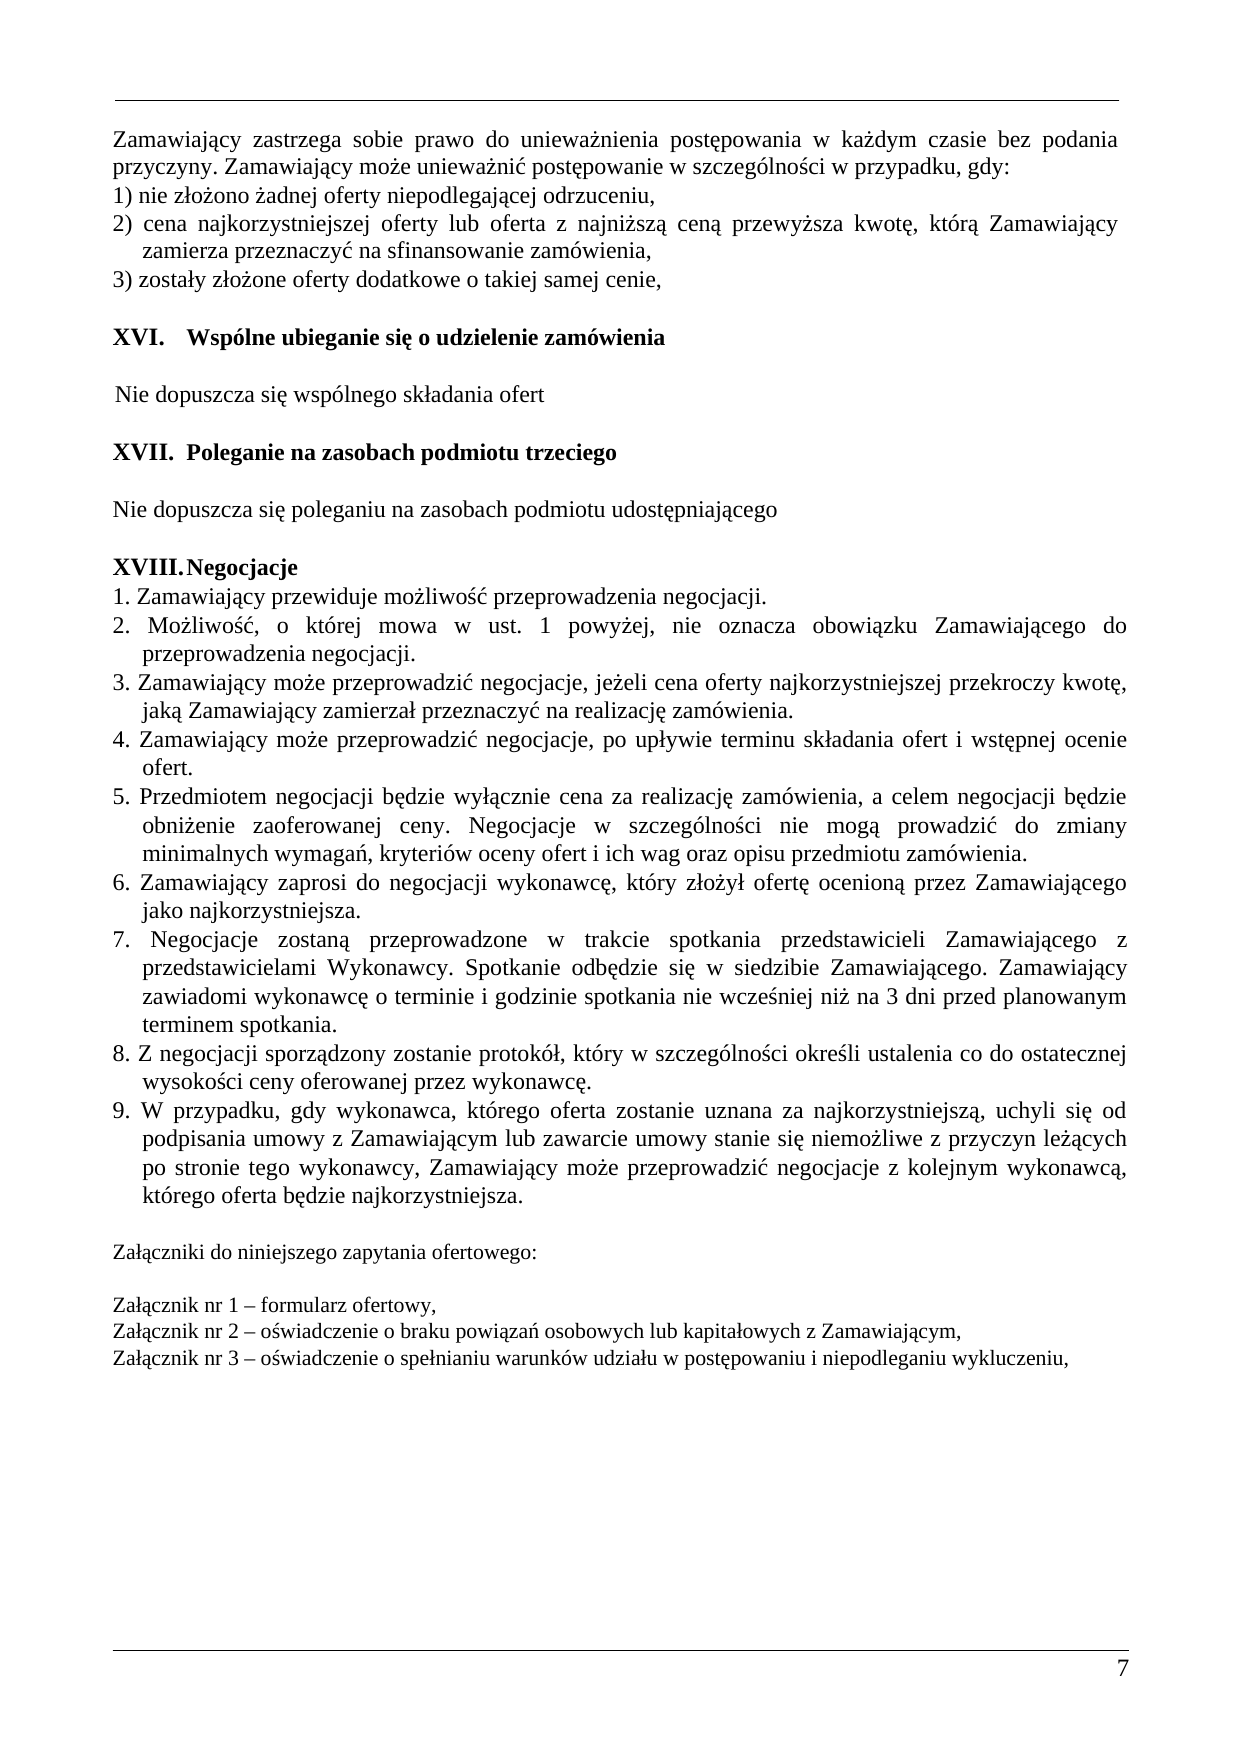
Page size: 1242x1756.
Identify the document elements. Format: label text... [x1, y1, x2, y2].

text 1) nie złożono żadnej oferty niepodlegającej odrzuceniu, [112, 181, 1119, 209]
list Wspólne ubieganie się o udzielenie zamówienia [112, 322, 1129, 350]
text 2. Możliwość, o której mowa w ust. 1 powyżej, nie oznacza obowiązku Zamawiającego do przeprowadzenia negocjacji. [112, 611, 1129, 667]
list Poleganie na zasobach podmiotu trzeciego [112, 437, 1129, 466]
text Załącznik nr 3 – oświadczenie o spełnianiu warunków udziału w postępowaniu i niepodleganiu wykluczeniu, [112, 1344, 1129, 1370]
text 3. Zamawiający może przeprowadzić negocjacje, jeżeli cena oferty najkorzystniejszej przekroczy kwotę, jaką Zamawiający zamierzał przeznaczyć na realizację zamówienia. [112, 668, 1129, 724]
text 4. Zamawiający może przeprowadzić negocjacje, po upływie terminu składania ofert i wstępnej ocenie ofert. [112, 725, 1129, 781]
text 6. Zamawiający zaprosi do negocjacji wykonawcę, który złożył ofertę ocenioną przez Zamawiającego jako najkorzystniejsza. [112, 868, 1129, 924]
text 1. Zamawiający przewiduje możliwość przeprowadzenia negocjacji. [112, 582, 1129, 609]
text Załącznik nr 2 – oświadczenie o braku powiązań osobowych lub kapitałowych z Zamawiającym, [112, 1318, 1129, 1343]
text Nie dopuszcza się wspólnego składania ofert [114, 380, 1129, 408]
text 3) zostały złożone oferty dodatkowe o takiej samej cenie, [112, 265, 1119, 293]
text 7. Negocjacje zostaną przeprowadzone w trakcie spotkania przedstawicieli Zamawiającego z przedstawicielami Wykonawcy. Spotkanie odbędzie się w siedzibie Zamawiającego. Zamawiający zawiadomi wykonawcę o terminie i godzinie spotkania nie wcześniej niż na 3 dni przed planowanym terminem spotkania. [112, 925, 1129, 1038]
text 2) cena najkorzystniejszej oferty lub oferta z najniższą ceną przewyższa kwotę, którą Zamawiający zamierza przeznaczyć na sfinansowanie zamówienia, [112, 209, 1119, 264]
text Nie dopuszcza się poleganiu na zasobach podmiotu udostępniającego [112, 495, 1129, 523]
text 5. Przedmiotem negocjacji będzie wyłącznie cena za realizację zamówienia, a celem negocjacji będzie obniżenie zaoferowanej ceny. Negocjacje w szczególności nie mogą prowadzić do zmiany minimalnych wymagań, kryteriów oceny ofert i ich wag oraz opisu przedmiotu zamówienia. [112, 782, 1129, 867]
text 8. Z negocjacji sporządzony zostanie protokół, który w szczególności określi ustalenia co do ostatecznej wysokości ceny oferowanej przez wykonawcę. [112, 1039, 1129, 1095]
text Zamawiający zastrzega sobie prawo do unieważnienia postępowania w każdym czasie bez podania przyczyny. Zamawiający może unieważnić postępowanie w szczególności w przypadku, gdy: [112, 125, 1119, 180]
text Załącznik nr 1 – formularz ofertowy, [112, 1292, 1129, 1317]
text Załączniki do niniejszego zapytania ofertowego: [112, 1239, 1129, 1264]
text 9. W przypadku, gdy wykonawca, którego oferta zostanie uznana za najkorzystniejszą, uchyli się od podpisania umowy z Zamawiającym lub zawarcie umowy stanie się niemożliwe z przyczyn leżących po stronie tego wykonawcy, Zamawiający może przeprowadzić negocjacje z kolejnym wykonawcą, którego oferta będzie najkorzystniejsza. [112, 1096, 1129, 1209]
list Negocjacje [112, 552, 1129, 581]
